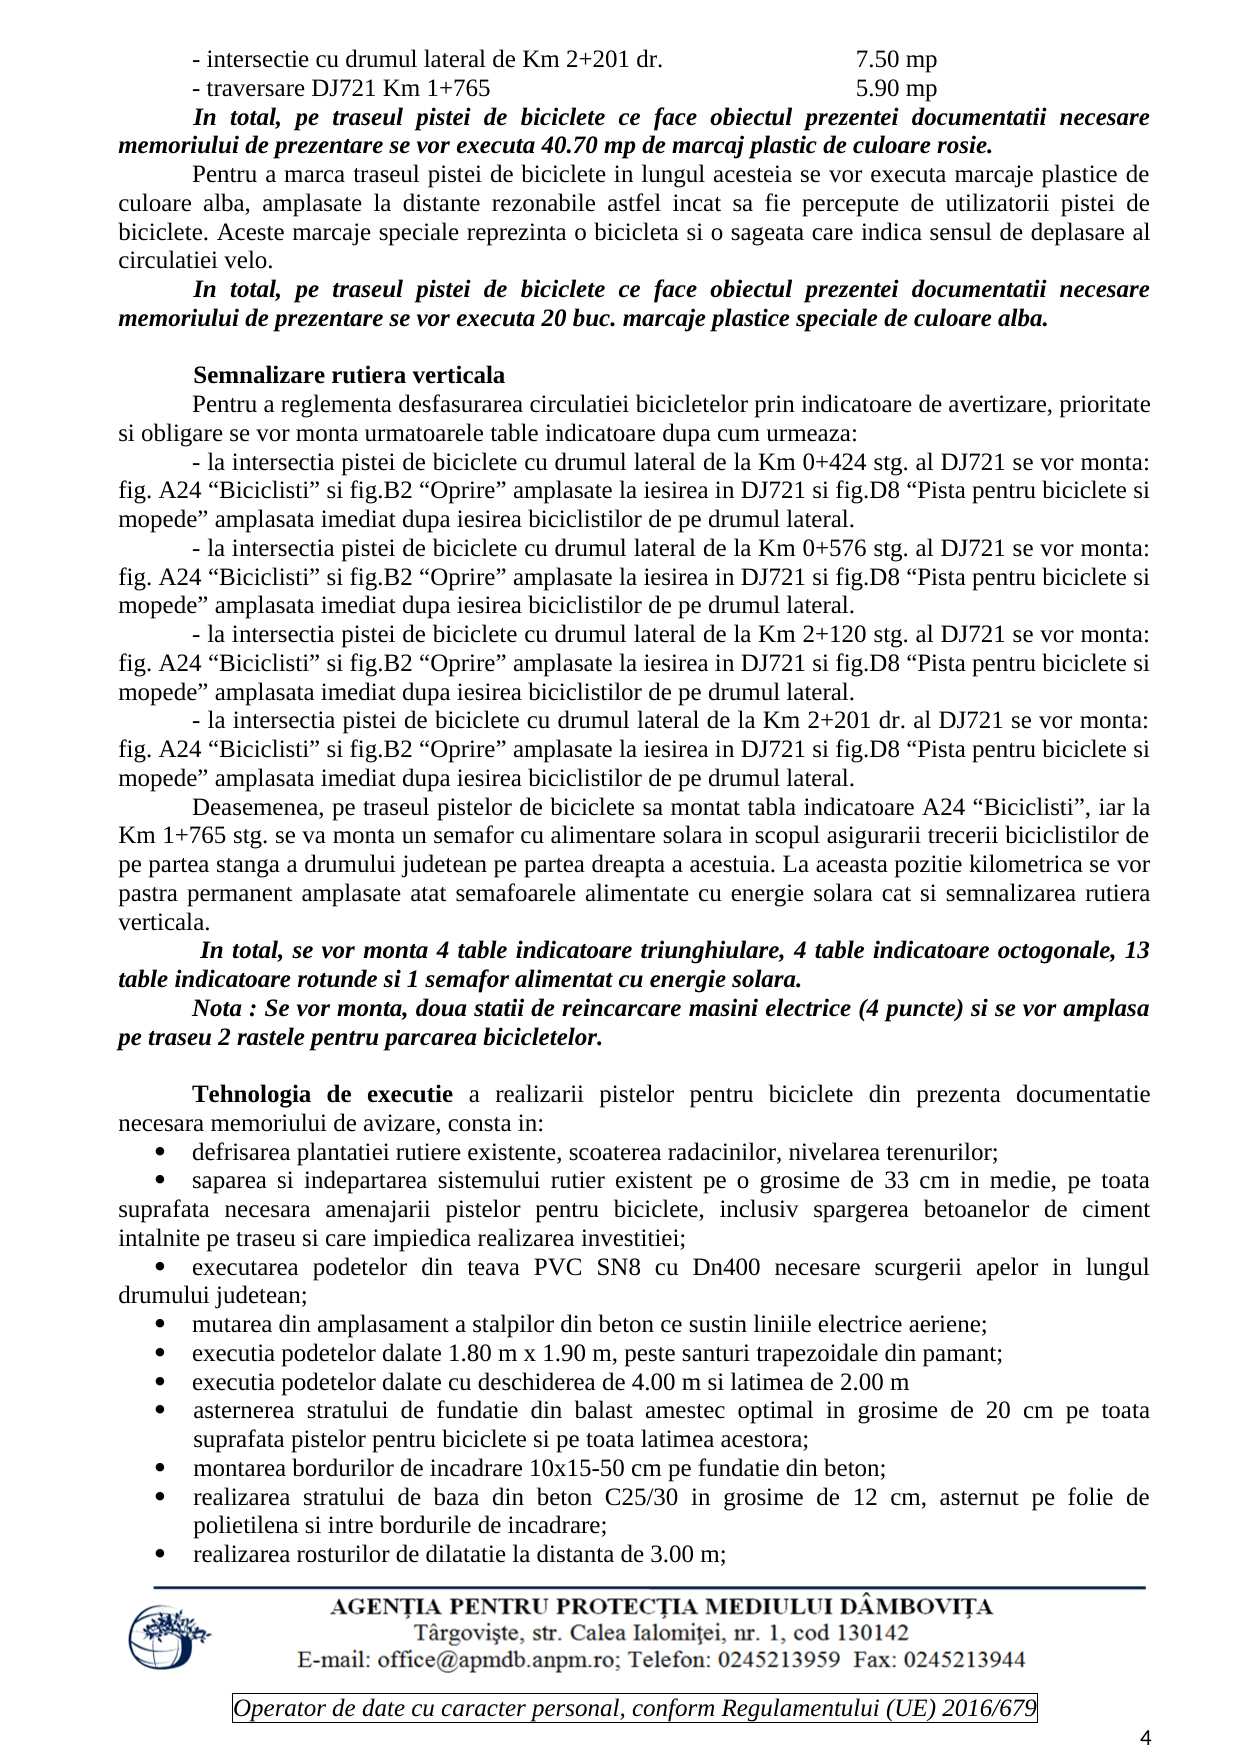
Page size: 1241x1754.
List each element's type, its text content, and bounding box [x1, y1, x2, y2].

list executia podetelor dalate cu deschiderea de 4.00 m si latimea de 2.00 m [118, 1367, 1152, 1396]
list realizarea rosturilor de dilatatie la distanta de 3.00 m; [156, 1539, 1152, 1568]
text - la intersectia pistei de biciclete cu drumul lateral de la Km 2+201 dr. al DJ721 se vor monta: fig. A24 “Biciclisti” si fig.B2 “Oprire” amplasate la iesirea in DJ721 si fig.D8 “Pista pentru biciclete si mopede” amplasata imediat dupa iesirea biciclistilor de pe drumul lateral. [118, 706, 1152, 792]
picture [123, 1579, 1147, 1693]
list executarea podetelor din teava PVC SN8 cu Dn400 necesare scurgerii apelor in lungul drumului judetean; [118, 1252, 1152, 1309]
list mutarea din amplasament a stalpilor din beton ce sustin liniile electrice aeriene; [118, 1309, 1152, 1338]
list saparea si indepartarea sistemului rutier existent pe o grosime de 33 cm in medie, pe toata suprafata necesara amenajarii pistelor pentru biciclete, inclusiv spargerea betoanelor de ciment intalnite pe traseu si care impiedica realizarea investitiei; [118, 1166, 1152, 1252]
text In total, pe traseul pistei de biciclete ce face obiectul prezentei documentatii necesare memoriului de prezentare se vor executa 40.70 mp de marcaj plastic de culoare rosie. [118, 102, 1152, 159]
text Pentru a marca traseul pistei de biciclete in lungul acesteia se vor executa marcaje plastice de culoare alba, amplasate la distante rezonabile astfel incat sa fie percepute de utilizatorii pistei de biciclete. Aceste marcaje speciale reprezinta o bicicleta si o sageata care indica sensul de deplasare al circulatiei velo. [118, 159, 1152, 274]
text - la intersectia pistei de biciclete cu drumul lateral de la Km 2+120 stg. al DJ721 se vor monta: fig. A24 “Biciclisti” si fig.B2 “Oprire” amplasate la iesirea in DJ721 si fig.D8 “Pista pentru biciclete si mopede” amplasata imediat dupa iesirea biciclistilor de pe drumul lateral. [118, 619, 1152, 706]
list montarea bordurilor de incadrare 10x15-50 cm pe fundatie din beton; [156, 1453, 1152, 1482]
text Semnalizare rutiera verticala [118, 361, 1152, 389]
text - la intersectia pistei de biciclete cu drumul lateral de la Km 0+424 stg. al DJ721 se vor monta: fig. A24 “Biciclisti” si fig.B2 “Oprire” amplasate la iesirea in DJ721 si fig.D8 “Pista pentru biciclete si mopede” amplasata imediat dupa iesirea biciclistilor de pe drumul lateral. [118, 447, 1152, 533]
text Tehnologia de executie a realizarii pistelor pentru biciclete din prezenta documentatie necesara memoriului de avizare, consta in: [118, 1079, 1152, 1137]
text Deasemenea, pe traseul pistelor de biciclete sa montat tabla indicatoare A24 “Biciclisti”, iar la Km 1+765 stg. se va monta un semafor cu alimentare solara in scopul asigurarii trecerii biciclistilor de pe partea stanga a drumului judetean pe partea dreapta a acestuia. La aceasta pozitie kilometrica se vor pastra permanent amplasate atat semafoarele alimentate cu energie solara cat si semnalizarea rutiera verticala. [118, 792, 1152, 936]
text Pentru a reglementa desfasurarea circulatiei bicicletelor prin indicatoare de avertizare, prioritate si obligare se vor monta urmatoarele table indicatoare dupa cum urmeaza: [118, 389, 1152, 447]
text - intersectie cu drumul lateral de Km 2+201 dr. 7.50 mp [118, 44, 1152, 73]
list realizarea stratului de baza din beton C25/30 in grosime de 12 cm, asternut pe folie de polietilena si intre bordurile de incadrare; [156, 1482, 1152, 1539]
text Nota : Se vor monta, doua statii de reincarcare masini electrice (4 puncte) si se vor amplasa pe traseu 2 rastele pentru parcarea bicicletelor. [118, 993, 1152, 1051]
list executia podetelor dalate 1.80 m x 1.90 m, peste santuri trapezoidale din pamant; [118, 1338, 1152, 1367]
list asternerea stratului de fundatie din balast amestec optimal in grosime de 20 cm pe toata suprafata pistelor pentru biciclete si pe toata latimea acestora; [156, 1396, 1152, 1453]
text In total, se vor monta 4 table indicatoare triunghiulare, 4 table indicatoare octogonale, 13 table indicatoare rotunde si 1 semafor alimentat cu energie solara. [118, 936, 1152, 993]
text - la intersectia pistei de biciclete cu drumul lateral de la Km 0+576 stg. al DJ721 se vor monta: fig. A24 “Biciclisti” si fig.B2 “Oprire” amplasate la iesirea in DJ721 si fig.D8 “Pista pentru biciclete si mopede” amplasata imediat dupa iesirea biciclistilor de pe drumul lateral. [118, 533, 1152, 619]
list defrisarea plantatiei rutiere existente, scoaterea radacinilor, nivelarea terenurilor; [118, 1137, 1152, 1166]
text - traversare DJ721 Km 1+765 5.90 mp [118, 73, 1152, 102]
text In total, pe traseul pistei de biciclete ce face obiectul prezentei documentatii necesare memoriului de prezentare se vor executa 20 buc. marcaje plastice speciale de culoare alba. [118, 274, 1152, 332]
